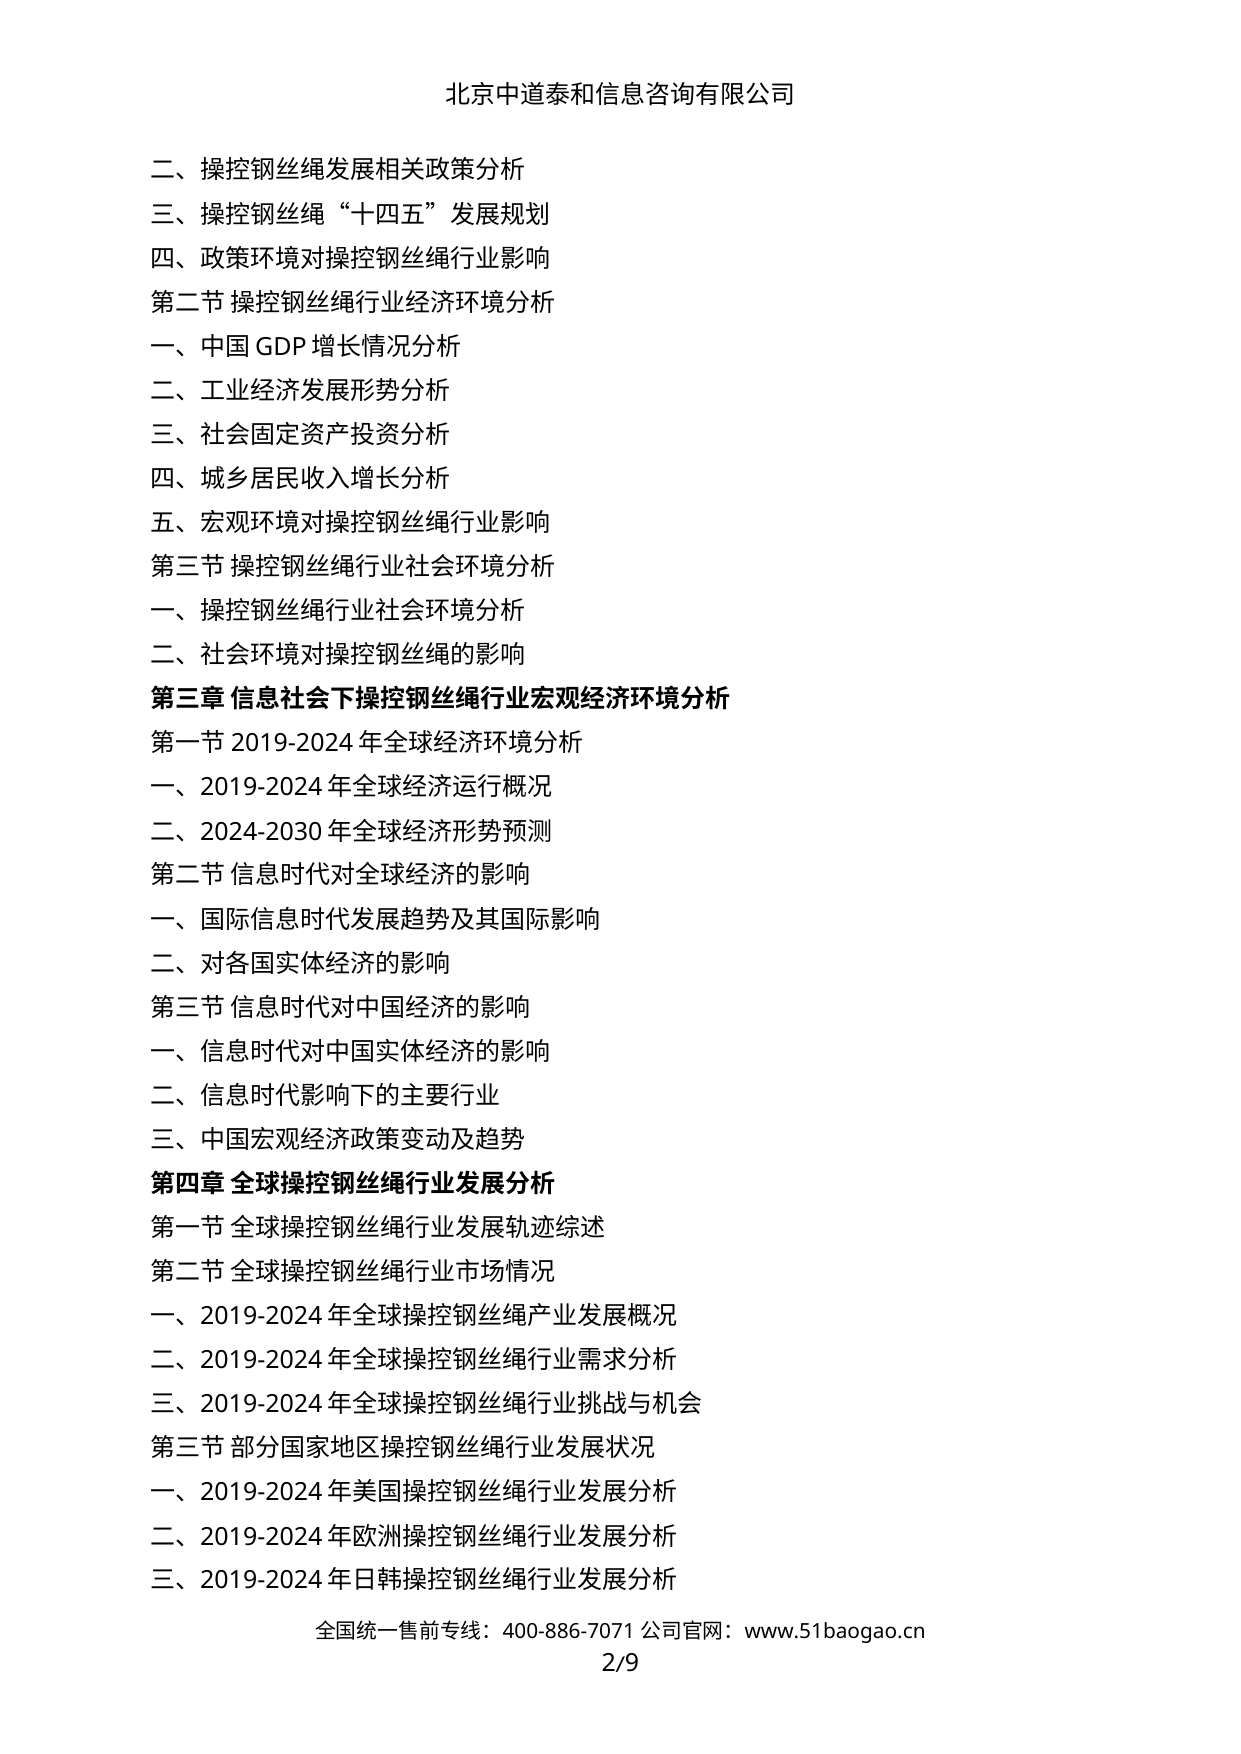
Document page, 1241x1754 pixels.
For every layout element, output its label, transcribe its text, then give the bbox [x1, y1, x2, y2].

text 三、2019-2024年日韩操控钢丝绳行业发展分析 [150, 1560, 1090, 1596]
text 第三节 部分国家地区操控钢丝绳行业发展状况 [150, 1428, 1090, 1464]
text 一、国际信息时代发展趋势及其国际影响 [150, 899, 1090, 935]
text 三、社会固定资产投资分析 [150, 414, 1090, 451]
text 二、社会环境对操控钢丝绳的影响 [150, 635, 1090, 671]
text 一、信息时代对中国实体经济的影响 [150, 1031, 1090, 1067]
text 二、工业经济发展形势分析 [150, 370, 1090, 407]
text 二、信息时代影响下的主要行业 [150, 1075, 1090, 1112]
text 一、2019-2024年全球操控钢丝绳产业发展概况 [150, 1296, 1090, 1332]
text 一、2019-2024年全球经济运行概况 [150, 767, 1090, 803]
text 第三节 信息时代对中国经济的影响 [150, 987, 1090, 1023]
text 三、中国宏观经济政策变动及趋势 [150, 1119, 1090, 1156]
text 二、对各国实体经济的影响 [150, 943, 1090, 979]
text 第二节 信息时代对全球经济的影响 [150, 855, 1090, 891]
text 一、中国GDP增长情况分析 [150, 326, 1090, 362]
text 三、操控钢丝绳“十四五”发展规划 [150, 194, 1090, 230]
text 四、政策环境对操控钢丝绳行业影响 [150, 238, 1090, 274]
text 第二节 全球操控钢丝绳行业市场情况 [150, 1252, 1090, 1288]
text 四、城乡居民收入增长分析 [150, 458, 1090, 495]
text 第一节 全球操控钢丝绳行业发展轨迹综述 [150, 1207, 1090, 1244]
text 三、2019-2024年全球操控钢丝绳行业挑战与机会 [150, 1384, 1090, 1420]
text 五、宏观环境对操控钢丝绳行业影响 [150, 502, 1090, 539]
text 二、2019-2024年欧洲操控钢丝绳行业发展分析 [150, 1516, 1090, 1552]
text 第一节 2019-2024年全球经济环境分析 [150, 723, 1090, 759]
text 一、2019-2024年美国操控钢丝绳行业发展分析 [150, 1472, 1090, 1508]
text 二、2024-2030年全球经济形势预测 [150, 811, 1090, 847]
text 第三章 信息社会下操控钢丝绳行业宏观经济环境分析 [150, 679, 1090, 715]
text 第三节 操控钢丝绳行业社会环境分析 [150, 547, 1090, 583]
text 第四章 全球操控钢丝绳行业发展分析 [150, 1163, 1090, 1200]
text 第二节 操控钢丝绳行业经济环境分析 [150, 282, 1090, 318]
text 二、操控钢丝绳发展相关政策分析 [150, 150, 1090, 186]
text 一、操控钢丝绳行业社会环境分析 [150, 591, 1090, 627]
text 二、2019-2024年全球操控钢丝绳行业需求分析 [150, 1340, 1090, 1376]
